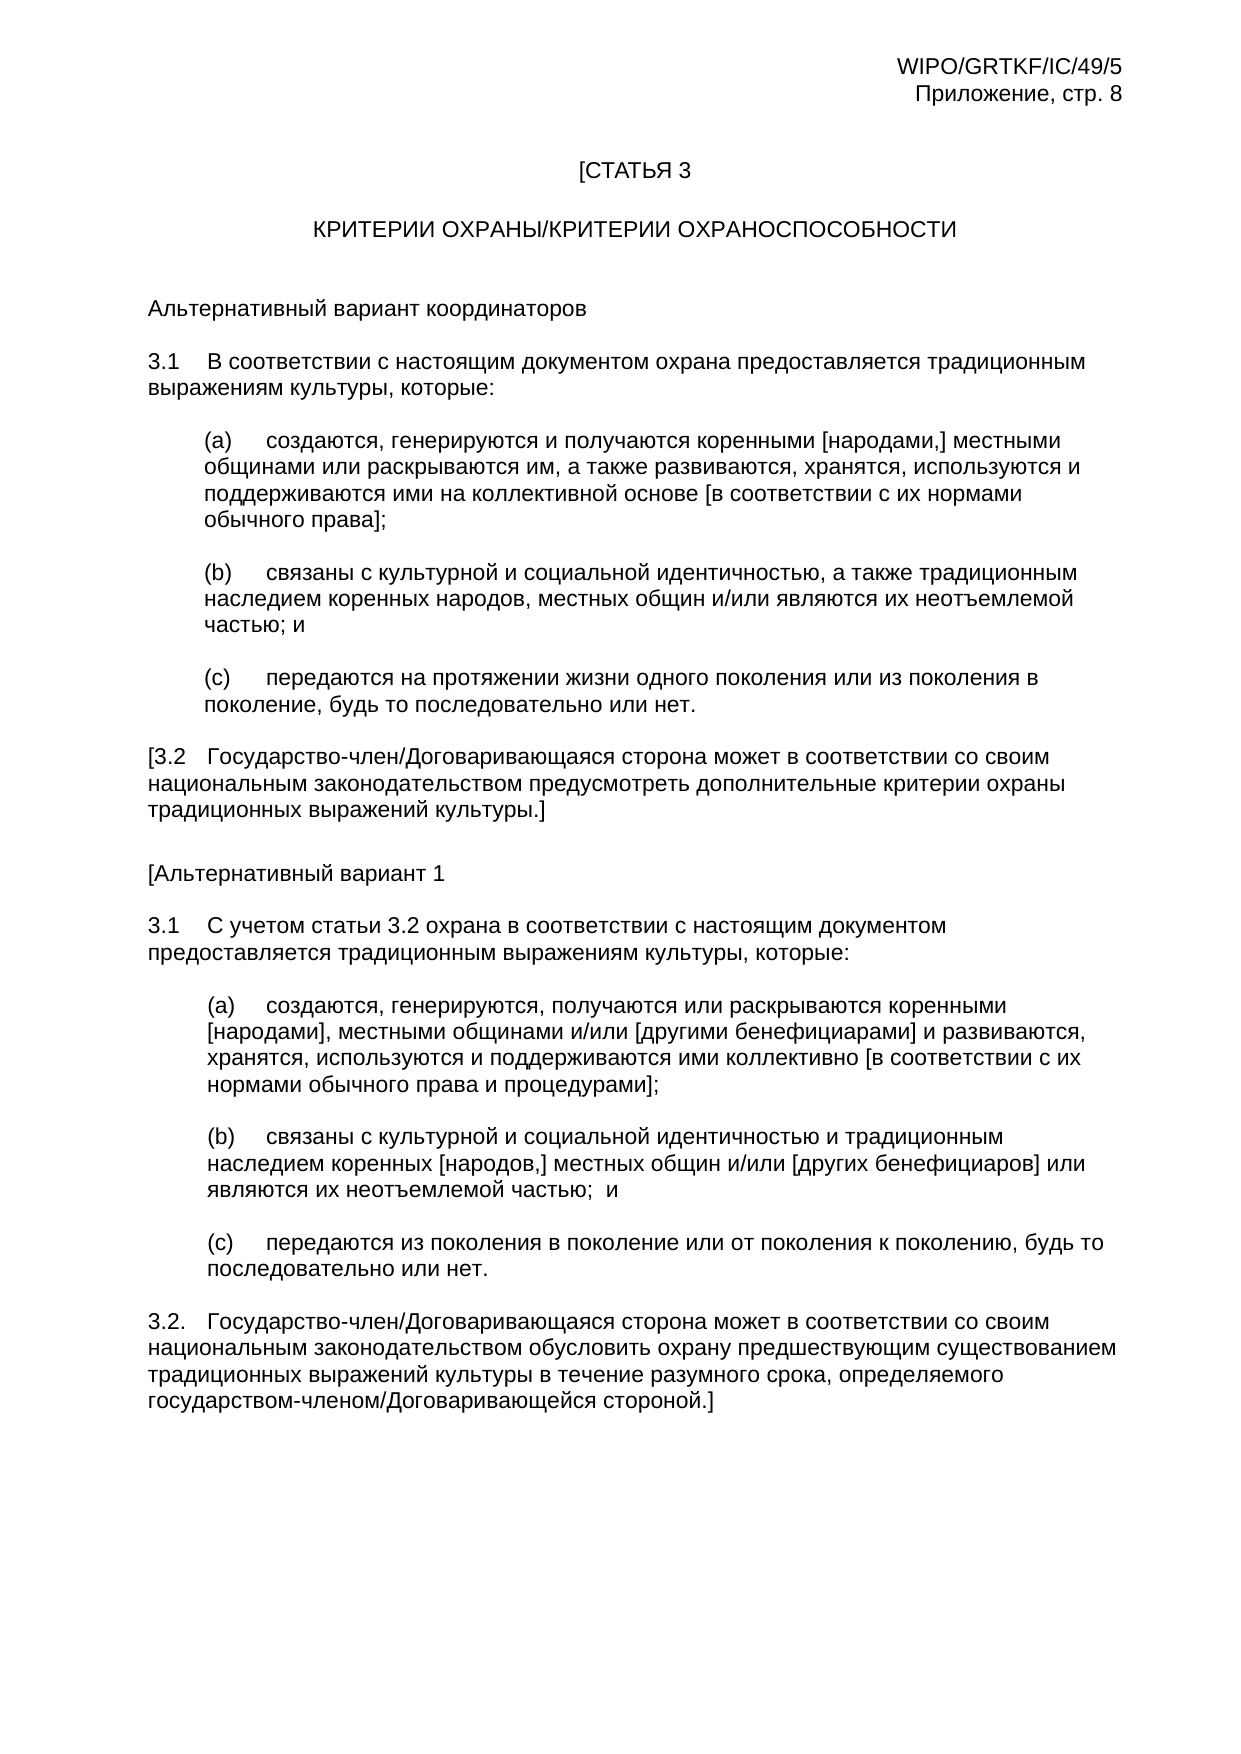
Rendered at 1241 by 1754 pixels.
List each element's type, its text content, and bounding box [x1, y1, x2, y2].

text КРИТЕРИИ ОХРАНЫ/КРИТЕРИИ ОХРАНОСПОСОБНОСТИ [148, 216, 1122, 242]
list связаны с культурной и социальной идентичностью, а также традиционным наследием коренных народов, местных общин и/или являются их неотъемлемой частью; и [204, 559, 1122, 638]
text Альтернативный вариант координаторов [148, 295, 1122, 322]
text 3.1 С учетом статьи 3.2 охрана в соответствии с настоящим документом предоставляется традиционным выражениям культуры, которые: [148, 912, 1122, 965]
text 3.2. Государство-член/Договаривающаяся сторона может в соответствии со своим национальным законодательством обусловить охрану предшествующим существованием традиционных выражений культуры в течение разумного срока, определяемого государством-членом/Договаривающейся стороной.] [148, 1308, 1122, 1413]
list создаются, генерируются, получаются или раскрываются коренными [народами], местными общинами и/или [другими бенефициарами] и развиваются, хранятся, используются и поддерживаются ими коллективно [в соответствии с их нормами обычного права и процедурами]; [207, 992, 1122, 1097]
list передаются из поколения в поколение или от поколения к поколению, будь то последовательно или нет. [207, 1229, 1122, 1281]
text [3.2 Государство-член/Договаривающаяся сторона может в соответствии со своим национальным законодательством предусмотреть дополнительные критерии охраны традиционных выражений культуры.] [148, 743, 1122, 822]
list связаны с культурной и социальной идентичностью и традиционным наследием коренных [народов,] местных общин и/или [других бенефициаров] или являются их неотъемлемой частью; и [207, 1123, 1122, 1202]
list передаются на протяжении жизни одного поколения или из поколения в поколение, будь то последовательно или нет. [204, 664, 1122, 717]
subtitle [СТАТЬЯ 3 [148, 157, 1122, 183]
text 3.1 В соответствии с настоящим документом охрана предоставляется традиционным выражениям культуры, которые: [148, 348, 1122, 401]
list создаются, генерируются и получаются коренными [народами,] местными общинами или раскрываются им, а также развиваются, хранятся, используются и поддерживаются ими на коллективной основе [в соответствии с их нормами обычного права]; [204, 427, 1122, 532]
text [Альтернативный вариант 1 [148, 860, 1122, 886]
